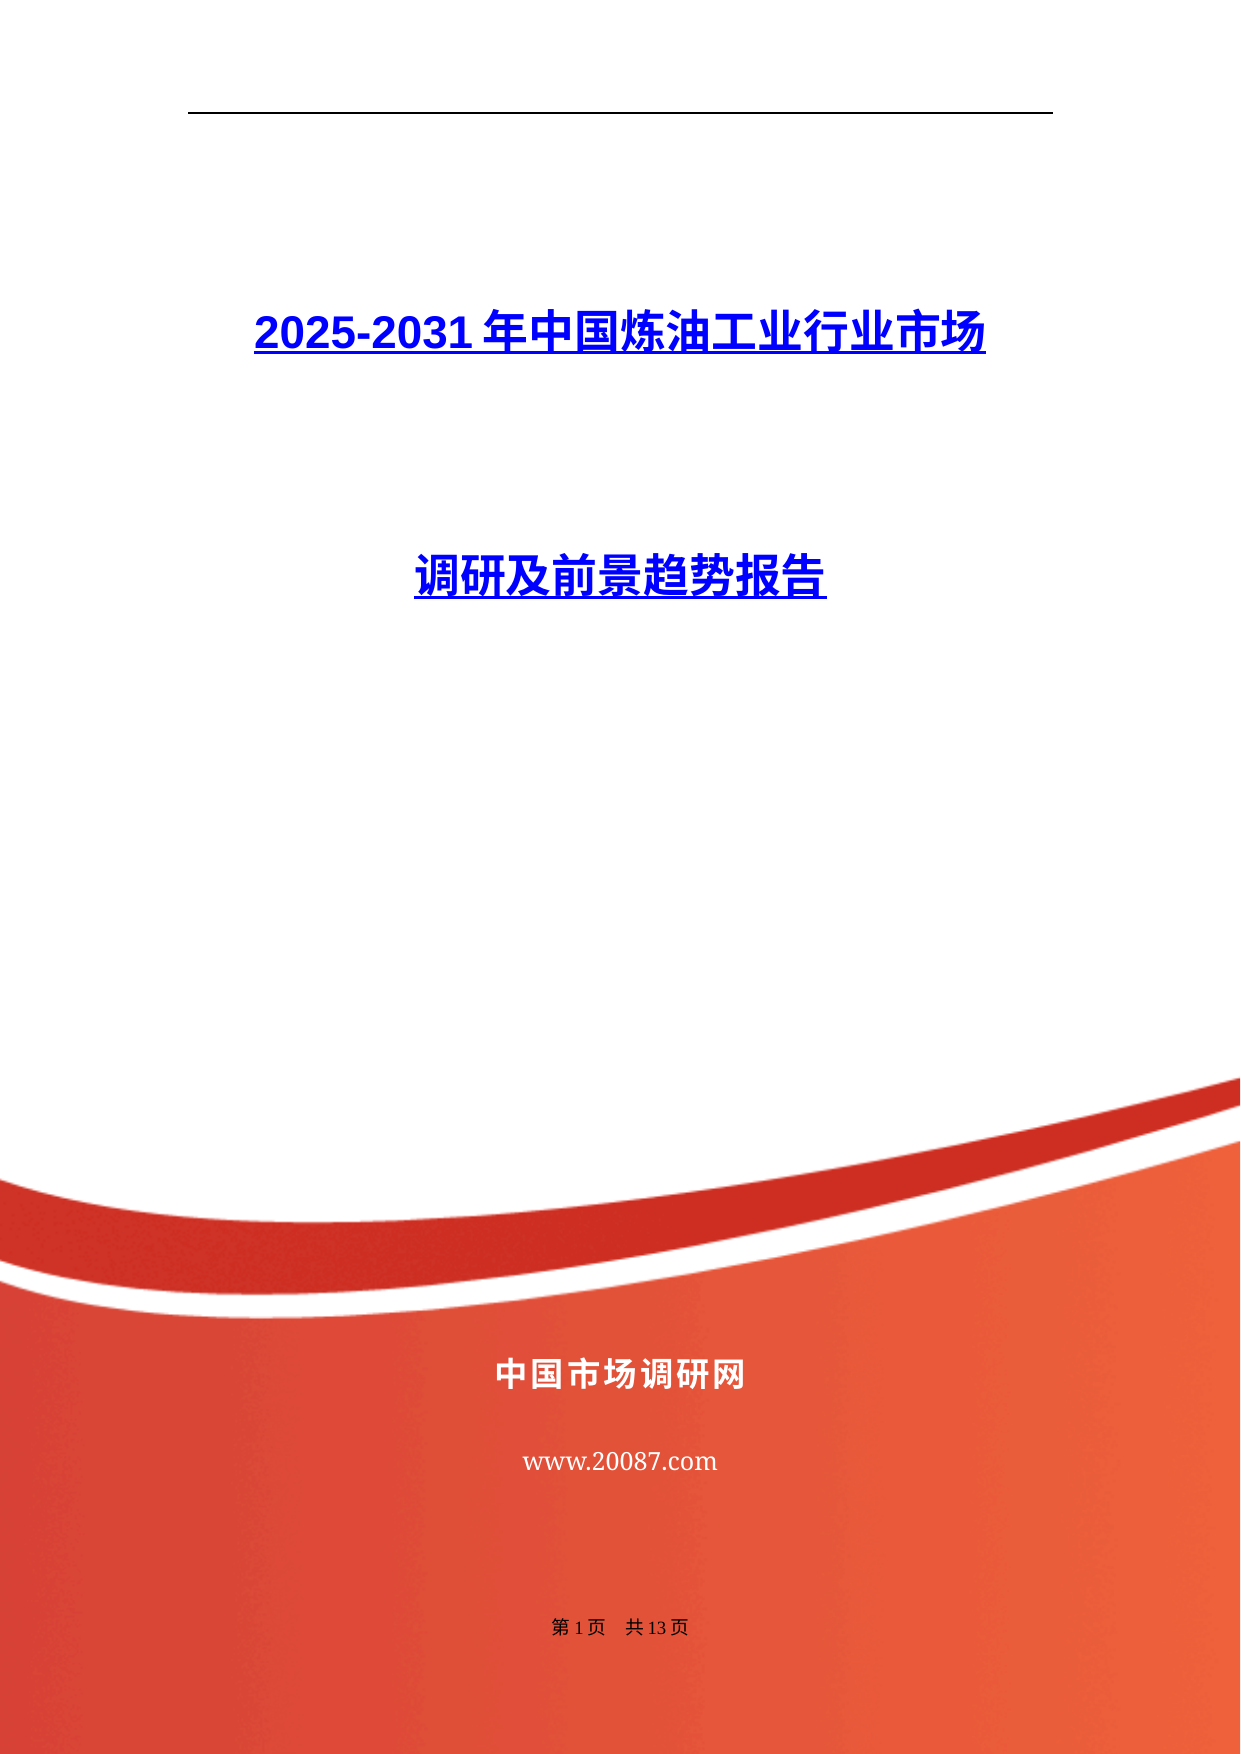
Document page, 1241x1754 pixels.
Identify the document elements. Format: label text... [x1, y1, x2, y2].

text www.20087.com [187, 1428, 1053, 1493]
subtitle 中国市场调研网 [187, 1339, 1053, 1404]
picture [0, 1006, 1241, 1754]
table_header 2025-2031年中国炼油工业行业市场调研及前景趋势报告 [188, 207, 1053, 773]
